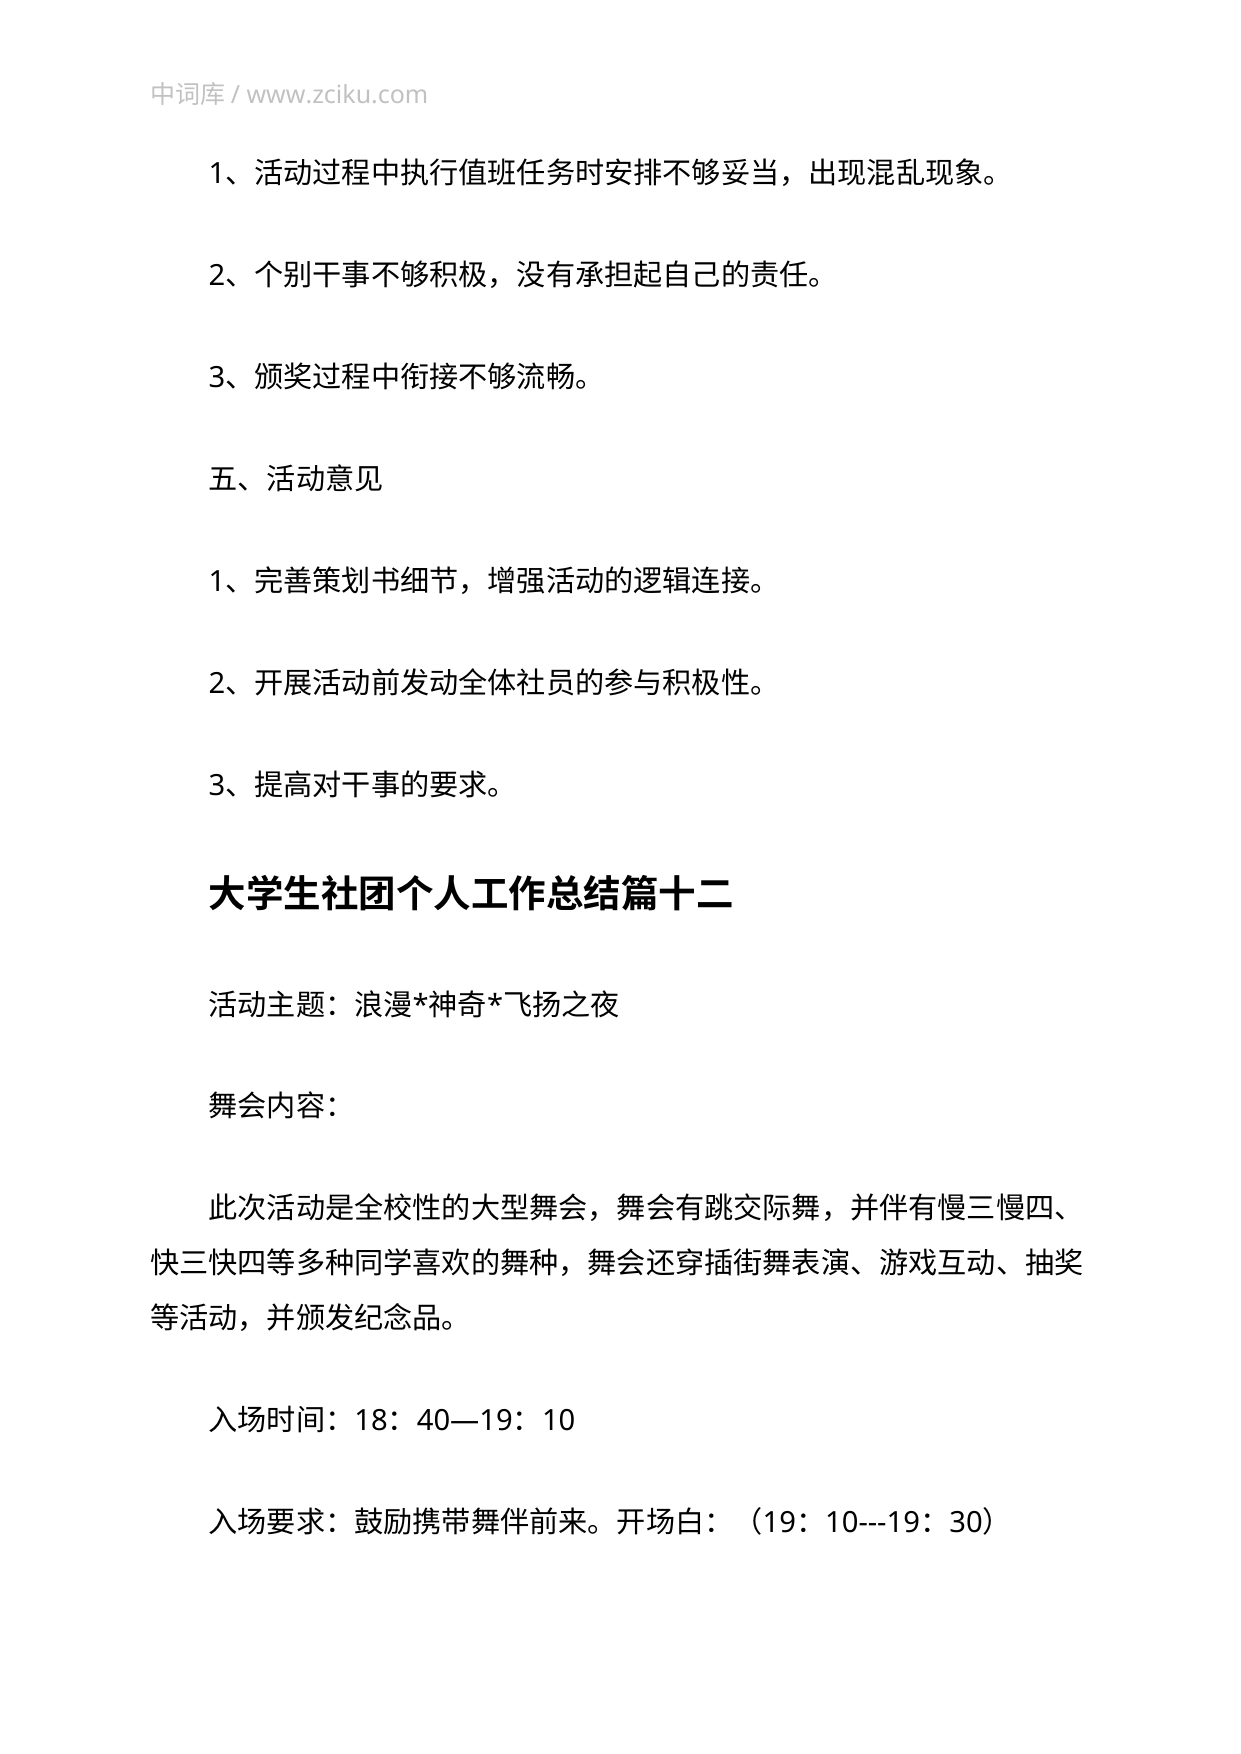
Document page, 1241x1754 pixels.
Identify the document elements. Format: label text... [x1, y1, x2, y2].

text 入场要求：鼓励携带舞伴前来。开场白：（19：10---19：30） [150, 1498, 1090, 1541]
text 2、开展活动前发动全体社员的参与积极性。 [150, 660, 1090, 702]
text 大学生社团个人工作总结篇十二 [150, 864, 1090, 918]
text 活动主题：浪漫*神奇*飞扬之夜 [150, 981, 1090, 1023]
text 五、活动意见 [150, 456, 1090, 498]
text 2、个别干事不够积极，没有承担起自己的责任。 [150, 252, 1090, 294]
text 入场时间：18：40—19：10 [150, 1396, 1090, 1439]
text 1、活动过程中执行值班任务时安排不够妥当，出现混乱现象。 [150, 150, 1090, 192]
text 此次活动是全校性的大型舞会，舞会有跳交际舞，并伴有慢三慢四、快三快四等多种同学喜欢的舞种，舞会还穿插街舞表演、游戏互动、抽奖等活动，并颁发纪念品。 [150, 1185, 1090, 1337]
text 舞会内容： [150, 1083, 1090, 1125]
text 3、提高对干事的要求。 [150, 762, 1090, 804]
text 3、颁奖过程中衔接不够流畅。 [150, 354, 1090, 396]
text 1、完善策划书细节，增强活动的逻辑连接。 [150, 558, 1090, 600]
